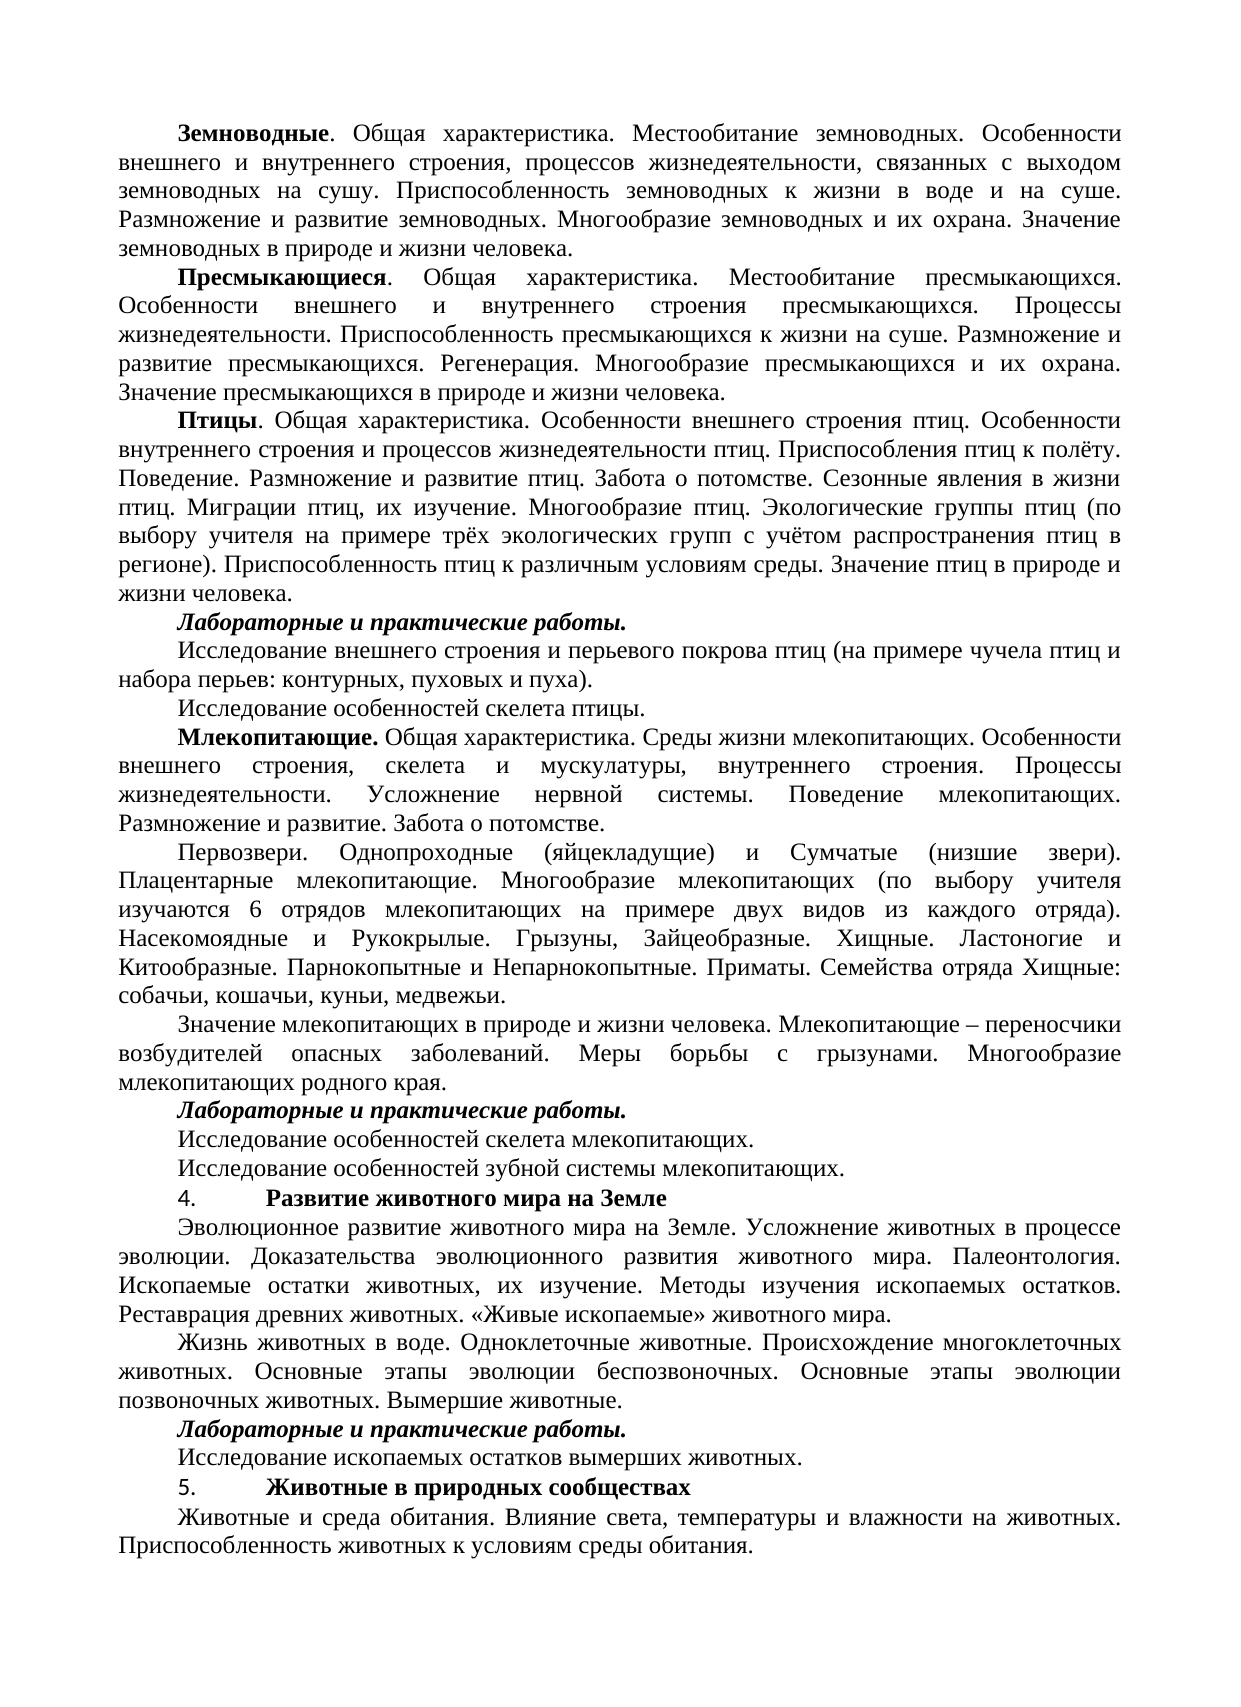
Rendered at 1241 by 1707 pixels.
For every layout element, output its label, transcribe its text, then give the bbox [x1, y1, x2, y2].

text Эволюционное развитие животного мира на Земле. Усложнение животных в процессе эволюции. Доказательства эволюционного развития животного мира. Палеонтология. Ископаемые остатки животных, их изучение. Методы изучения ископаемых остатков. Реставрация древних животных. «Живые ископаемые» животного мира. [118, 1212, 1122, 1327]
text Млекопитающие. Общая характеристика. Среды жизни млекопитающих. Особенности внешнего строения, скелета и мускулатуры, внутреннего строения. Процессы жизнедеятельности. Усложнение нервной системы. Поведение млекопитающих. Размножение и развитие. Забота о потомстве. [118, 722, 1122, 837]
text Животные и среда обитания. Влияние света, температуры и влажности на животных. Приспособленность животных к условиям среды обитания. [118, 1502, 1122, 1559]
text Первозвери. Однопроходные (яйцекладущие) и Сумчатые (низшие звери). Плацентарные млекопитающие. Многообразие млекопитающих (по выбору учителя изучаются 6 отрядов млекопитающих на примере двух видов из каждого отряда). Насекомоядные и Рукокрылые. Грызуны, Зайцеобразные. Хищные. Ластоногие и Китообразные. Парнокопытные и Непарнокопытные. Приматы. Семейства отряда Хищные: собачьи, кошачьи, куньи, медвежьи. [118, 837, 1122, 1009]
text Жизнь животных в воде. Одноклеточные животные. Происхождение многоклеточных животных. Основные этапы эволюции беспозвоночных. Основные этапы эволюции позвоночных животных. Вымершие животные. [118, 1327, 1122, 1414]
text Значение млекопитающих в природе и жизни человека. Млекопитающие – переносчики возбудителей опасных заболеваний. Меры борьбы с грызунами. Многообразие млекопитающих родного края. [118, 1009, 1122, 1096]
text Земноводные. Общая характеристика. Местообитание земноводных. Особенности внешнего и внутреннего строения, процессов жизнедеятельности, связанных с выходом земноводных на сушу. Приспособленность земноводных к жизни в воде и на суше. Размножение и развитие земноводных. Многообразие земноводных и их охрана. Значение земноводных в природе и жизни человека. [118, 118, 1122, 262]
list Развитие животного мира на Земле [118, 1182, 1122, 1212]
list Животные в природных сообществах [118, 1471, 1122, 1502]
text Птицы. Общая характеристика. Особенности внешнего строения птиц. Особенности внутреннего строения и процессов жизнедеятельности птиц. Приспособления птиц к полёту. Поведение. Размножение и развитие птиц. Забота о потомстве. Сезонные явления в жизни птиц. Миграции птиц, их изучение. Многообразие птиц. Экологические группы птиц (по выбору учителя на примере трёх экологических групп с учётом распространения птиц в регионе). Приспособленность птиц к различным условиям среды. Значение птиц в природе и жизни человека. [118, 406, 1122, 607]
text Исследование ископаемых остатков вымерших животных. [118, 1442, 1122, 1471]
text Исследование особенностей скелета млекопитающих. [118, 1124, 1122, 1153]
text Исследование особенностей скелета птицы. [118, 693, 1122, 722]
text Исследование внешнего строения и перьевого покрова птиц (на примере чучела птиц и набора перьев: контурных, пуховых и пуха). [118, 636, 1122, 693]
text Исследование особенностей зубной системы млекопитающих. [118, 1153, 1122, 1182]
text Лабораторные и практические работы. [118, 607, 1122, 636]
text Лабораторные и практические работы. [118, 1414, 1122, 1442]
text Лабораторные и практические работы. [118, 1096, 1122, 1124]
text Пресмыкающиеся. Общая характеристика. Местообитание пресмыкающихся. Особенности внешнего и внутреннего строения пресмыкающихся. Процессы жизнедеятельности. Приспособленность пресмыкающихся к жизни на суше. Размножение и развитие пресмыкающихся. Регенерация. Многообразие пресмыкающихся и их охрана. Значение пресмыкающихся в природе и жизни человека. [118, 262, 1122, 406]
